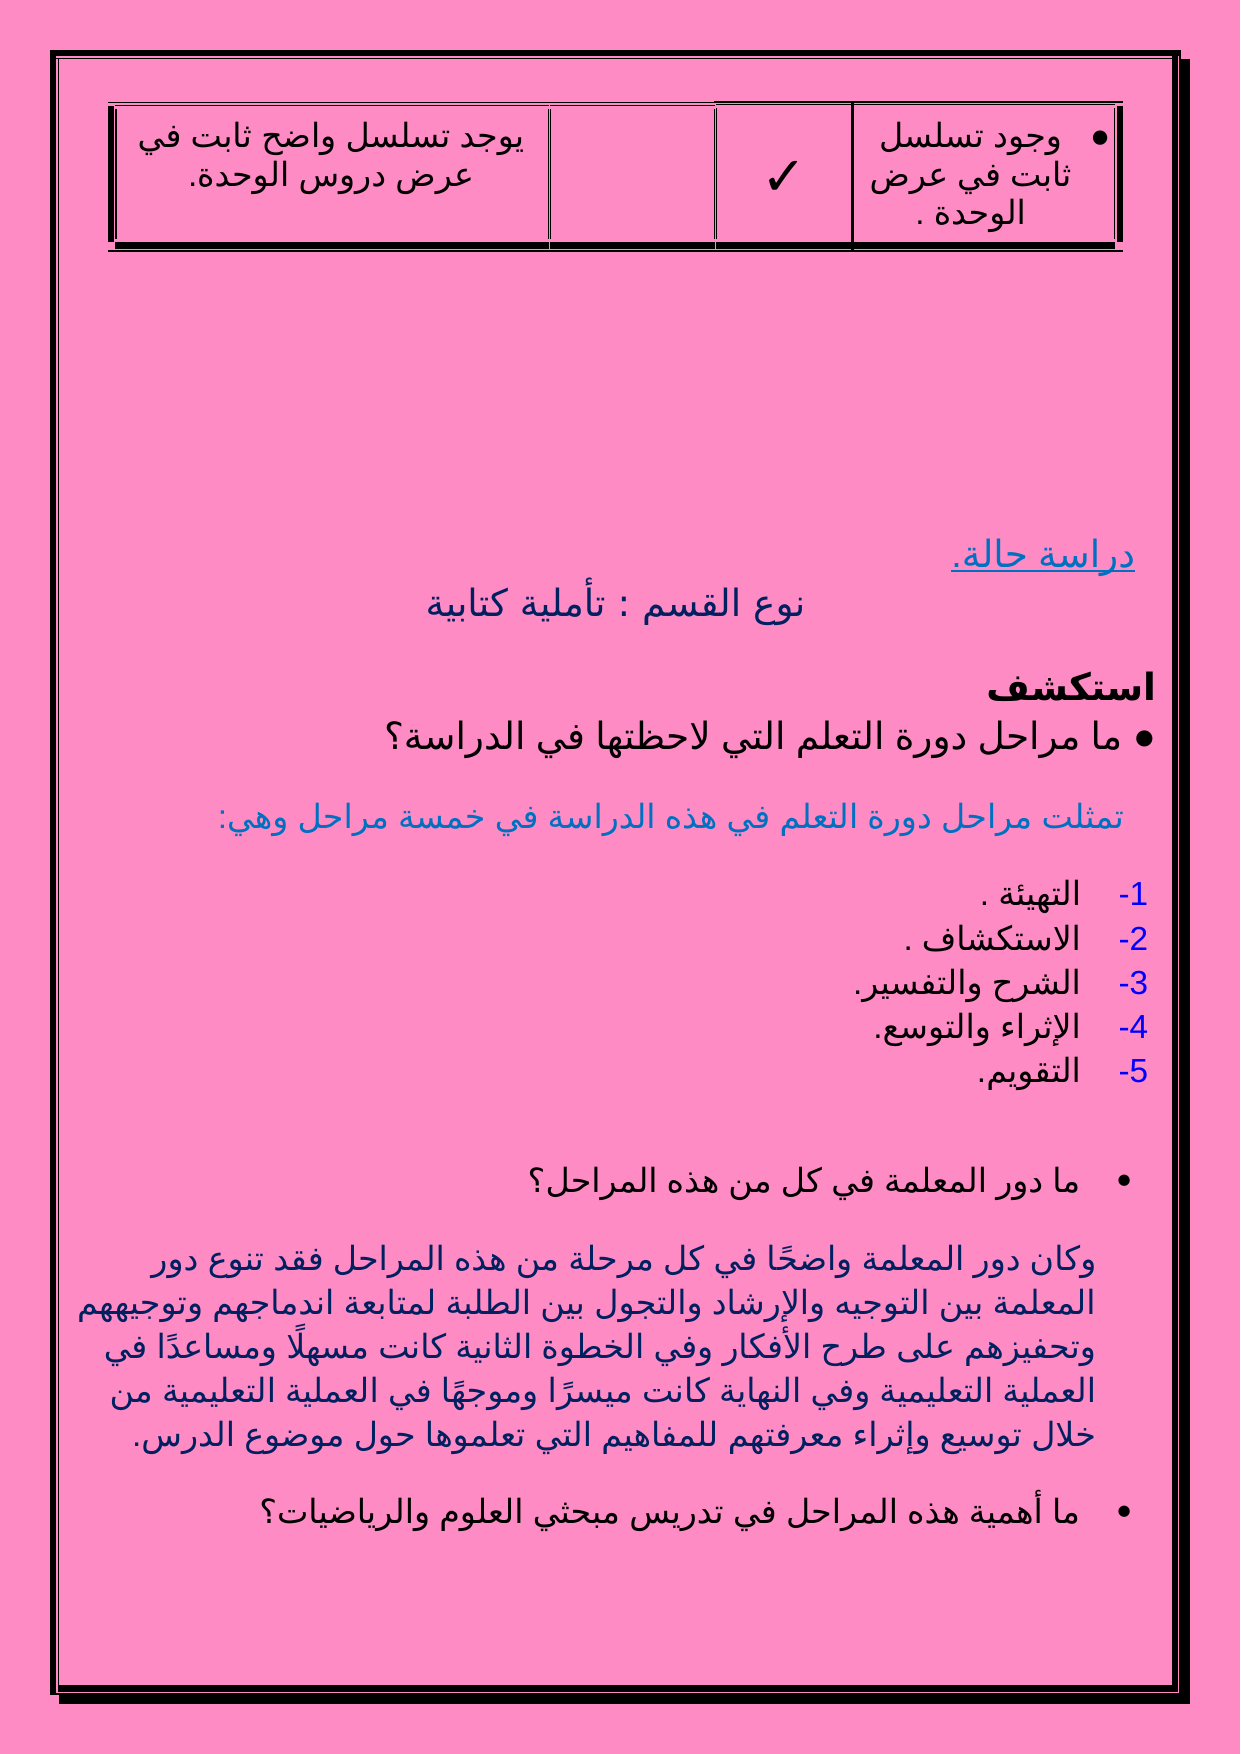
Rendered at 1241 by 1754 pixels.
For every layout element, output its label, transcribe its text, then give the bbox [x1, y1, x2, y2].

text ● ما مراحل دورة التعلم التي لاحظتها في الدراسة؟ [75, 714, 1156, 758]
list الشرح والتفسير. [75, 963, 1118, 1001]
table_cell وجود تسلسل ثابت في عرض الوحدة . [854, 103, 1118, 242]
text تمثلت مراحل دورة التعلم في هذه الدراسة في خمسة مراحل وهي: [75, 797, 1125, 836]
table_cell يوجد تسلسل واضح ثابت في عرض دروس الوحدة. [112, 103, 549, 242]
list التهيئة . [75, 874, 1118, 913]
list الاستكشاف . [75, 918, 1118, 957]
list التقويم. [75, 1051, 1118, 1089]
table_cell ✓ [716, 105, 851, 242]
table_cell [550, 103, 716, 242]
text استكشف [75, 665, 1156, 708]
text نوع القسم : تأملية كتابية [75, 582, 1156, 626]
list الإثراء والتوسع. [75, 1007, 1118, 1045]
text وكان دور المعلمة واضحًا في كل مرحلة من هذه المراحل فقد تنوع دور المعلمة بين التوجيه والإرشاد والتجول بين الطلبة لمتابعة اندماجهم وتوجيههم وتحفيزهم على طرح الأفكار وفي الخطوة الثانية كانت مسهلًا ومساعدًا في العملية التعليمية وفي النهاية كانت ميسرًا وموجهًا في العملية التعليمية من خلال توسيع وإثراء معرفتهم للمفاهيم التي تعلموها حول موضوع الدرس. [75, 1238, 1097, 1454]
text دراسة حالة. [75, 532, 1156, 575]
list ما أهمية هذه المراحل في تدريس مبحثي العلوم والرياضيات؟ [75, 1492, 1118, 1531]
list ما دور المعلمة في كل من هذه المراحل؟ [75, 1161, 1118, 1200]
